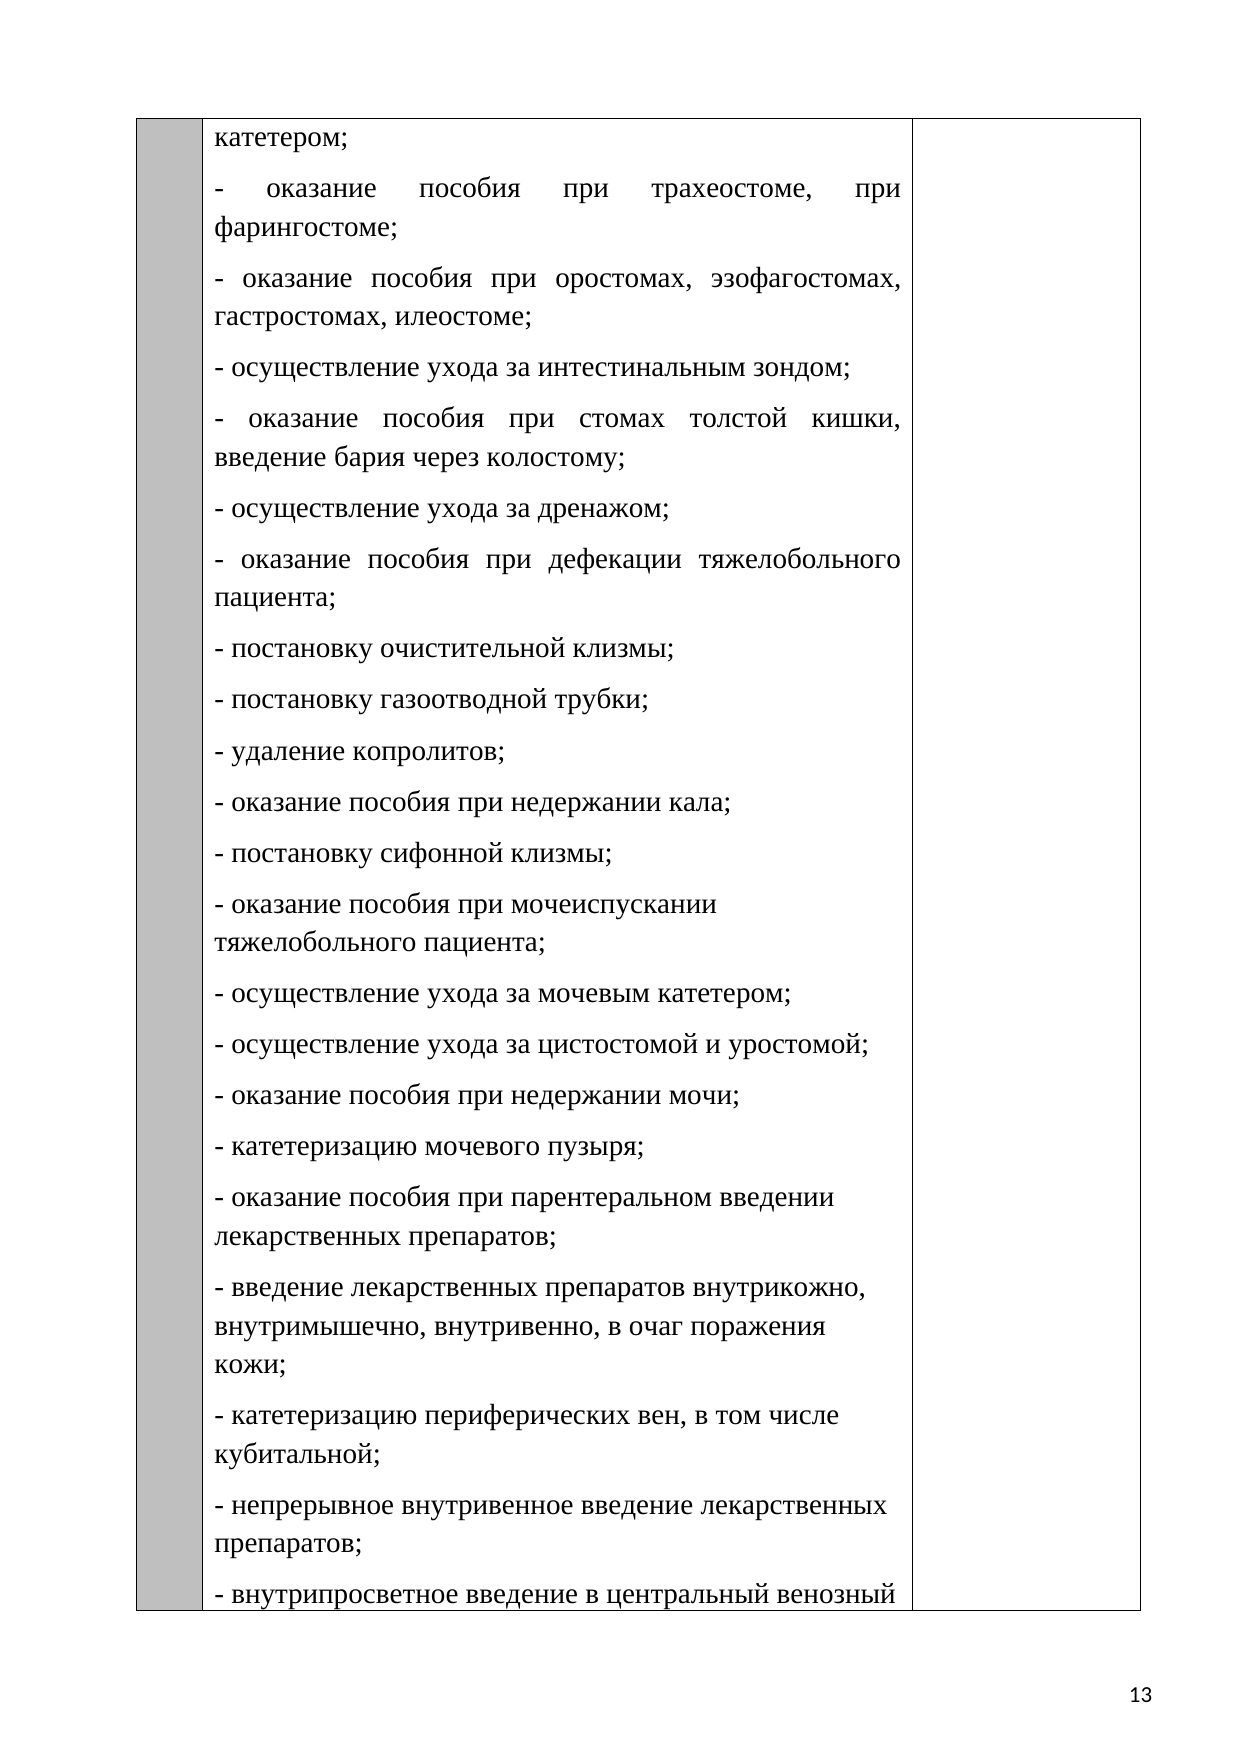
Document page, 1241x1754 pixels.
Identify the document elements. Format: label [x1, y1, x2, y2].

table_cell [137, 119, 202, 1610]
table_cell [203, 119, 912, 1610]
table_cell [913, 119, 1140, 1610]
